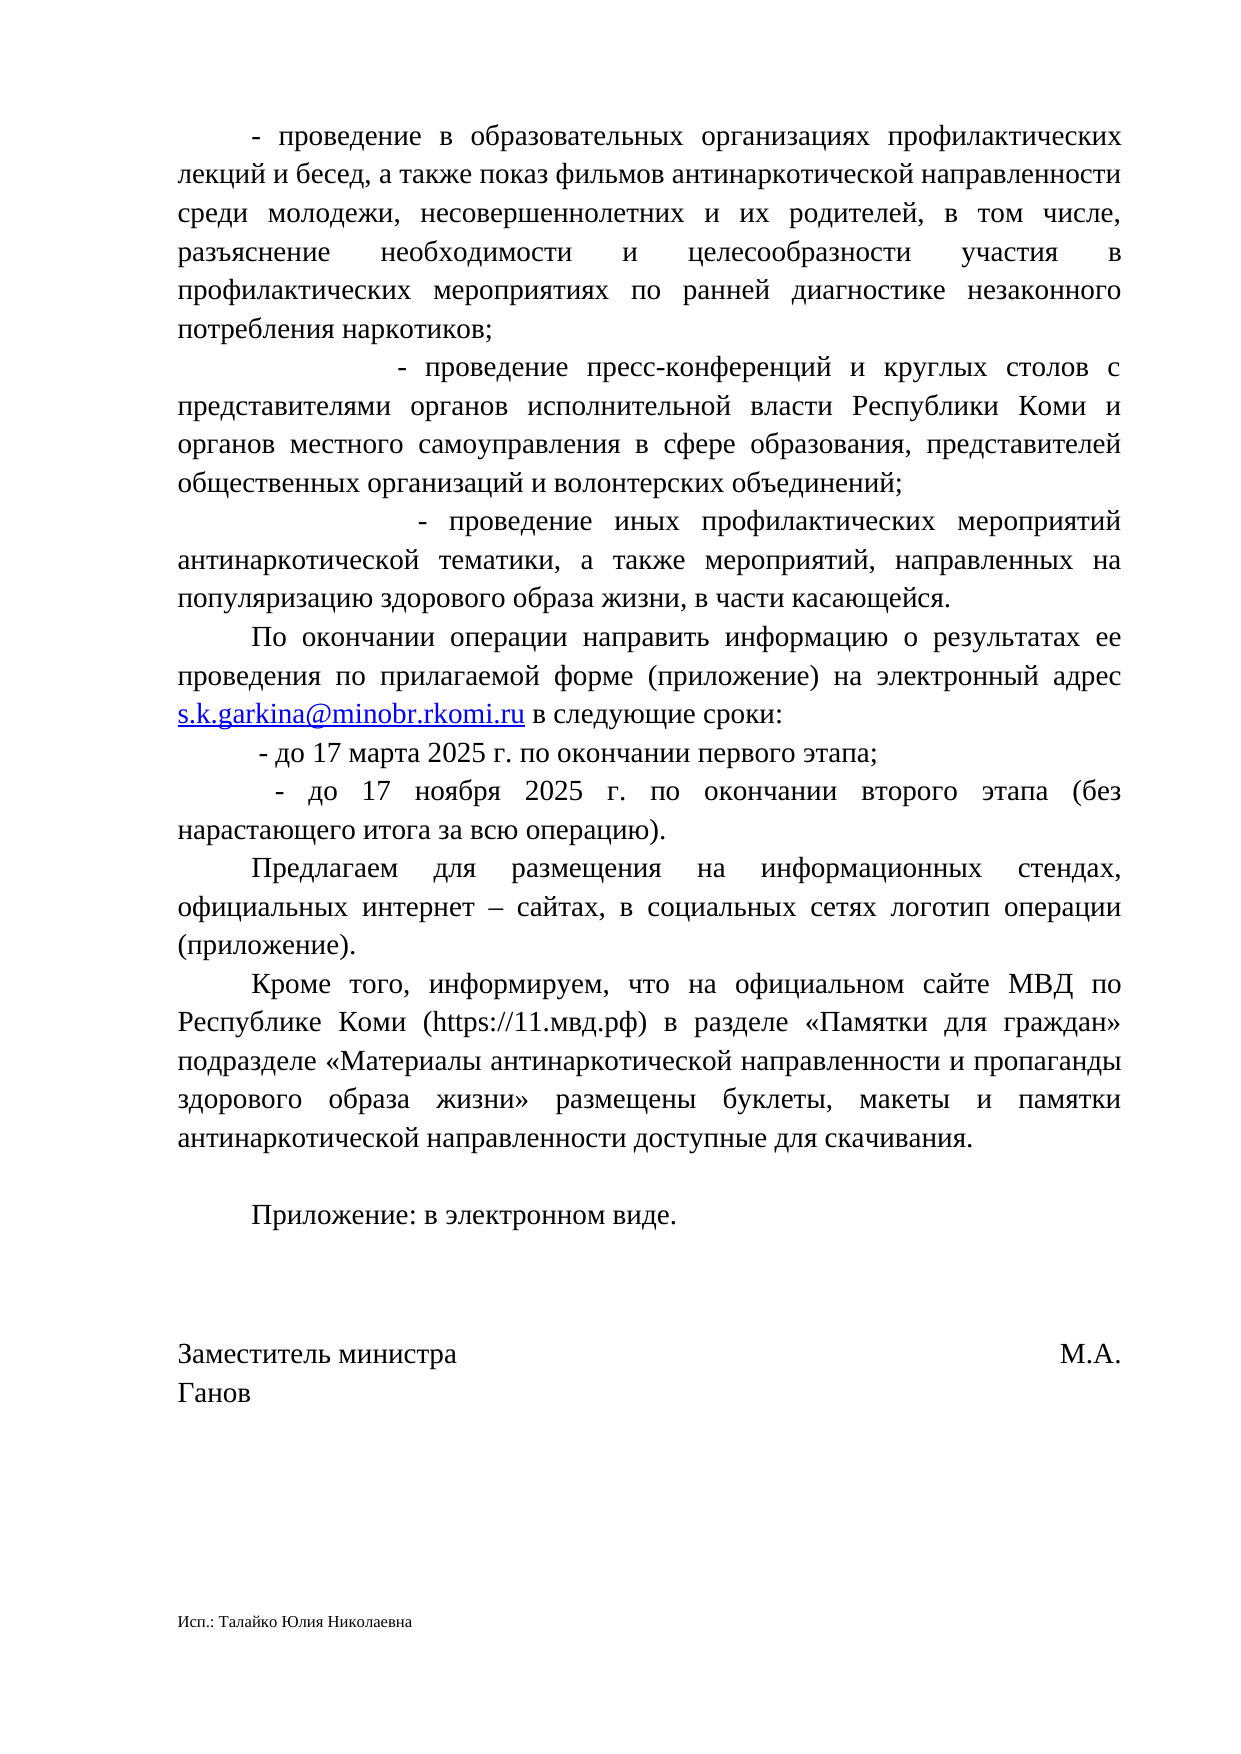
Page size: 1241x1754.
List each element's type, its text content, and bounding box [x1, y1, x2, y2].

text - проведение в образовательных организациях профилактических лекций и бесед, а также показ фильмов антинаркотической направленности среди молодежи, несовершеннолетних и их родителей, в том числе, разъяснение необходимости и целесообразности участия в профилактических мероприятиях по ранней диагностике незаконного потребления наркотиков; [177, 118, 1122, 344]
text Заместитель министра М.А. Ганов [177, 1336, 1122, 1408]
text По окончании операции направить информацию о результатах ее проведения по прилагаемой форме (приложение) на электронный адрес s.k.garkina@minobr.rkomi.ru в следующие сроки: [177, 619, 1122, 730]
text - до 17 ноября 2025 г. по окончании второго этапа (без нарастающего итога за всю операцию). [177, 773, 1122, 845]
text - до 17 марта 2025 г. по окончании первого этапа; [177, 735, 1122, 768]
text - проведение пресс-конференций и круглых столов с представителями органов исполнительной власти Республики Коми и органов местного самоуправления в сфере образования, представителей общественных организаций и волонтерских объединений; [177, 349, 1122, 498]
text Приложение: в электронном виде. [177, 1197, 1122, 1231]
text Предлагаем для размещения на информационных стендах, официальных интернет – сайтах, в социальных сетях логотип операции (приложение). [177, 850, 1122, 961]
text Кроме того, информируем, что на официальном сайте МВД по Республике Коми (https://11.мвд.рф) в разделе «Памятки для граждан» подразделе «Материалы антинаркотической направленности и пропаганды здорового образа жизни» размещены буклеты, макеты и памятки антинаркотической направленности доступные для скачивания. [177, 966, 1122, 1154]
text Исп.: Талайко Юлия Николаевна [177, 1611, 1122, 1631]
text - проведение иных профилактических мероприятий антинаркотической тематики, а также мероприятий, направленных на популяризацию здорового образа жизни, в части касающейся. [177, 503, 1122, 614]
